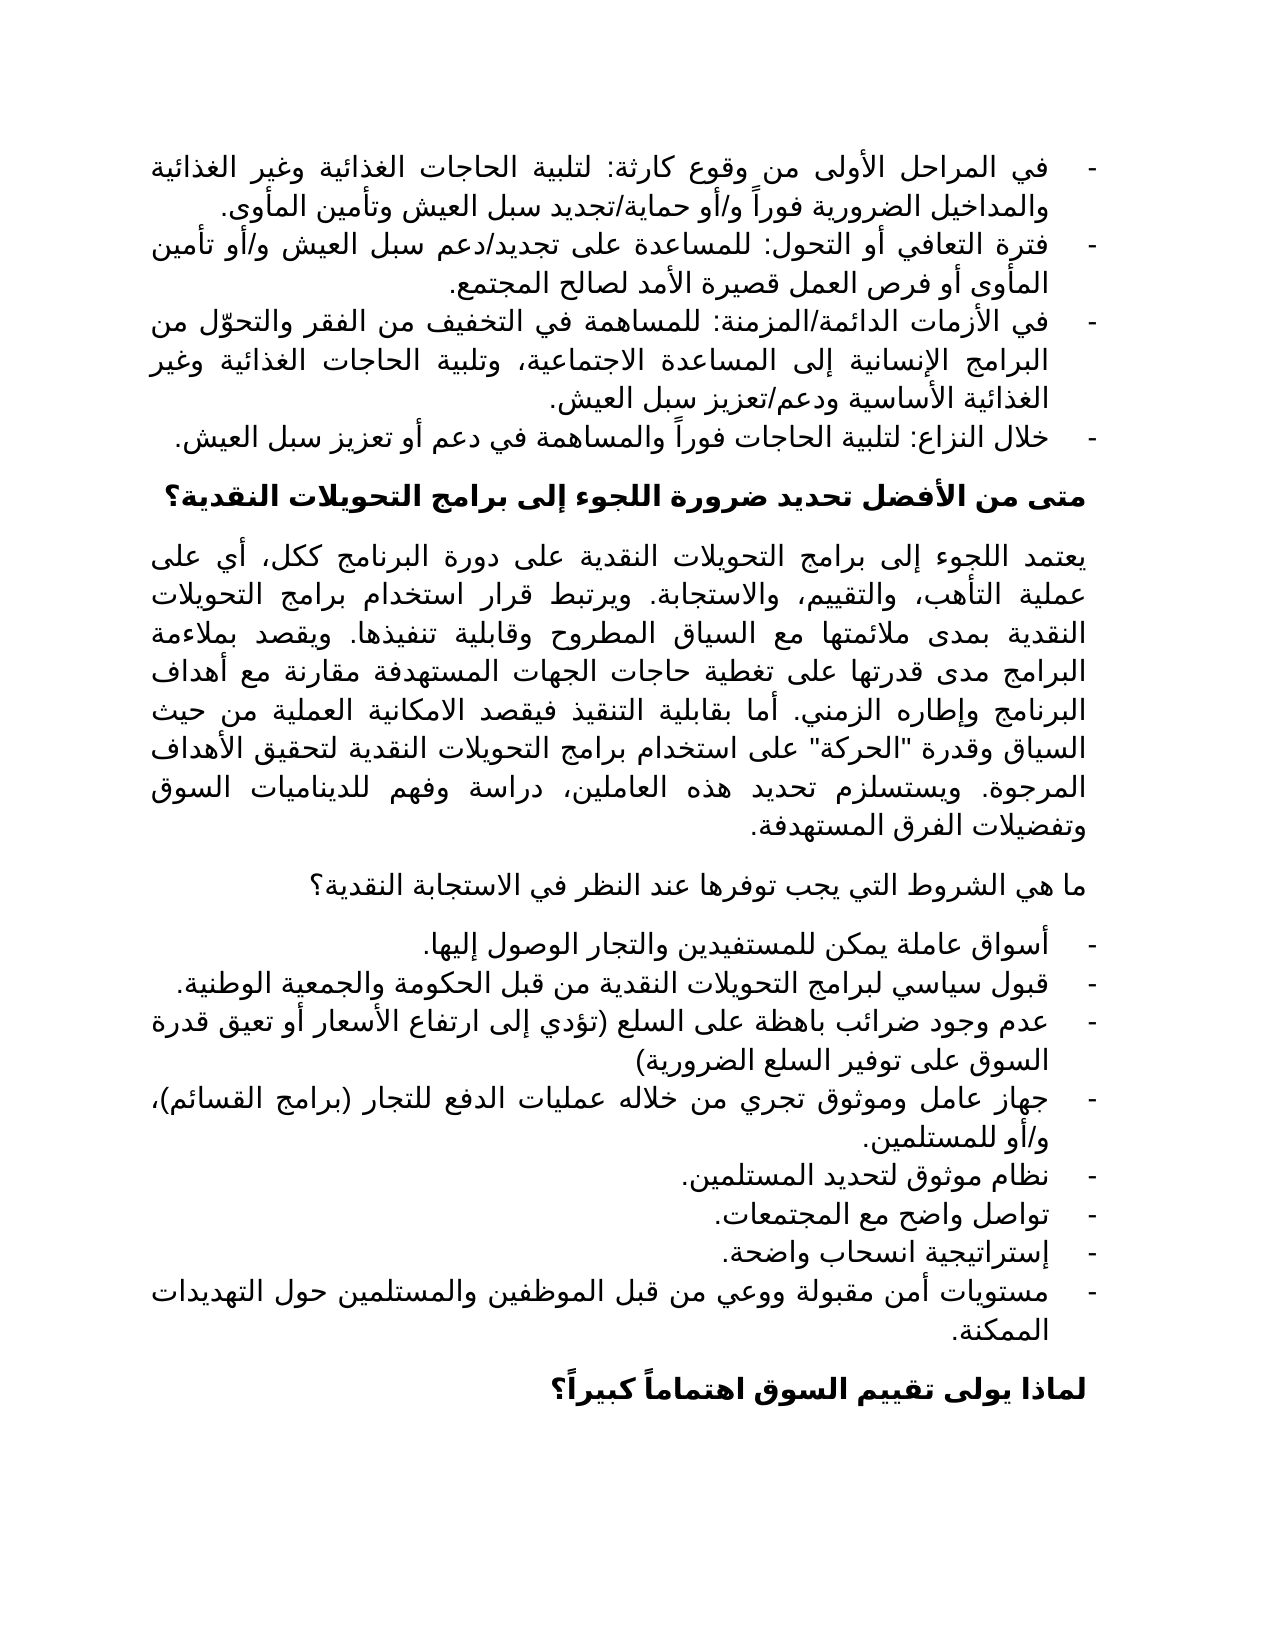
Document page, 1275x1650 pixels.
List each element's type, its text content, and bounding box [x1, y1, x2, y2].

list تواصل واضح مع المجتمعات. [150, 1197, 1087, 1230]
list فترة التعافي أو التحول: للمساعدة على تجديد/دعم سبل العيش و/أو تأمين المأوى أو فرص العمل قصيرة الأمد لصالح المجتمع. [150, 227, 1087, 299]
text يعتمد اللجوء إلى برامج التحويلات النقدية على دورة البرنامج ككل، أي على عملية التأهب، والتقييم، والاستجابة. ويرتبط قرار استخدام برامج التحويلات النقدية بمدى ملائمتها مع السياق المطروح وقابلية تنفيذها. ويقصد بملاءمة البرامج مدى قدرتها على تغطية حاجات الجهات المستهدفة مقارنة مع أهداف البرنامج وإطاره الزمني. أما بقابلية التنقيذ فيقصد الامكانية العملية من حيث السياق وقدرة "الحركة" على استخدام برامج التحويلات النقدية لتحقيق الأهداف المرجوة. ويستسلزم تحديد هذه العاملين، دراسة وفهم للديناميات السوق وتفضيلات الفرق المستهدفة. [150, 538, 1087, 842]
list في المراحل الأولى من وقوع كارثة: لتلبية الحاجات الغذائية وغير الغذائية والمداخيل الضرورية فوراً و/أو حماية/تجديد سبل العيش وتأمين المأوى. [150, 150, 1087, 222]
text متى من الأفضل تحديد ضرورة اللجوء إلى برامج التحويلات النقدية؟ [150, 479, 1087, 513]
text ما هي الشروط التي يجب توفرها عند النظر في الاستجابة النقدية؟ [150, 868, 1087, 901]
list نظام موثوق لتحديد المستلمين. [150, 1158, 1087, 1192]
list أسواق عاملة يمكن للمستفيدين والتجار الوصول إليها. [150, 927, 1087, 961]
list عدم وجود ضرائب باهظة على السلع (تؤدي إلى ارتفاع الأسعار أو تعيق قدرة السوق على توفير السلع الضرورية) [150, 1004, 1087, 1076]
list في الأزمات الدائمة/المزمنة: للمساهمة في التخفيف من الفقر والتحوّل من البرامج الإنسانية إلى المساعدة الاجتماعية، وتلبية الحاجات الغذائية وغير الغذائية الأساسية ودعم/تعزيز سبل العيش. [150, 304, 1087, 415]
list قبول سياسي لبرامج التحويلات النقدية من قبل الحكومة والجمعية الوطنية. [150, 966, 1087, 999]
text لماذا يولى تقييم السوق اهتماماً كبيراً؟ [150, 1372, 1087, 1405]
list جهاز عامل وموثوق تجري من خلاله عمليات الدفع للتجار (برامج القسائم)، و/أو للمستلمين. [150, 1081, 1087, 1153]
list إستراتيجية انسحاب واضحة. [150, 1235, 1087, 1269]
list مستويات أمن مقبولة ووعي من قبل الموظفين والمستلمين حول التهديدات الممكنة. [150, 1274, 1087, 1346]
list خلال النزاع: لتلبية الحاجات فوراً والمساهمة في دعم أو تعزيز سبل العيش. [150, 420, 1087, 453]
